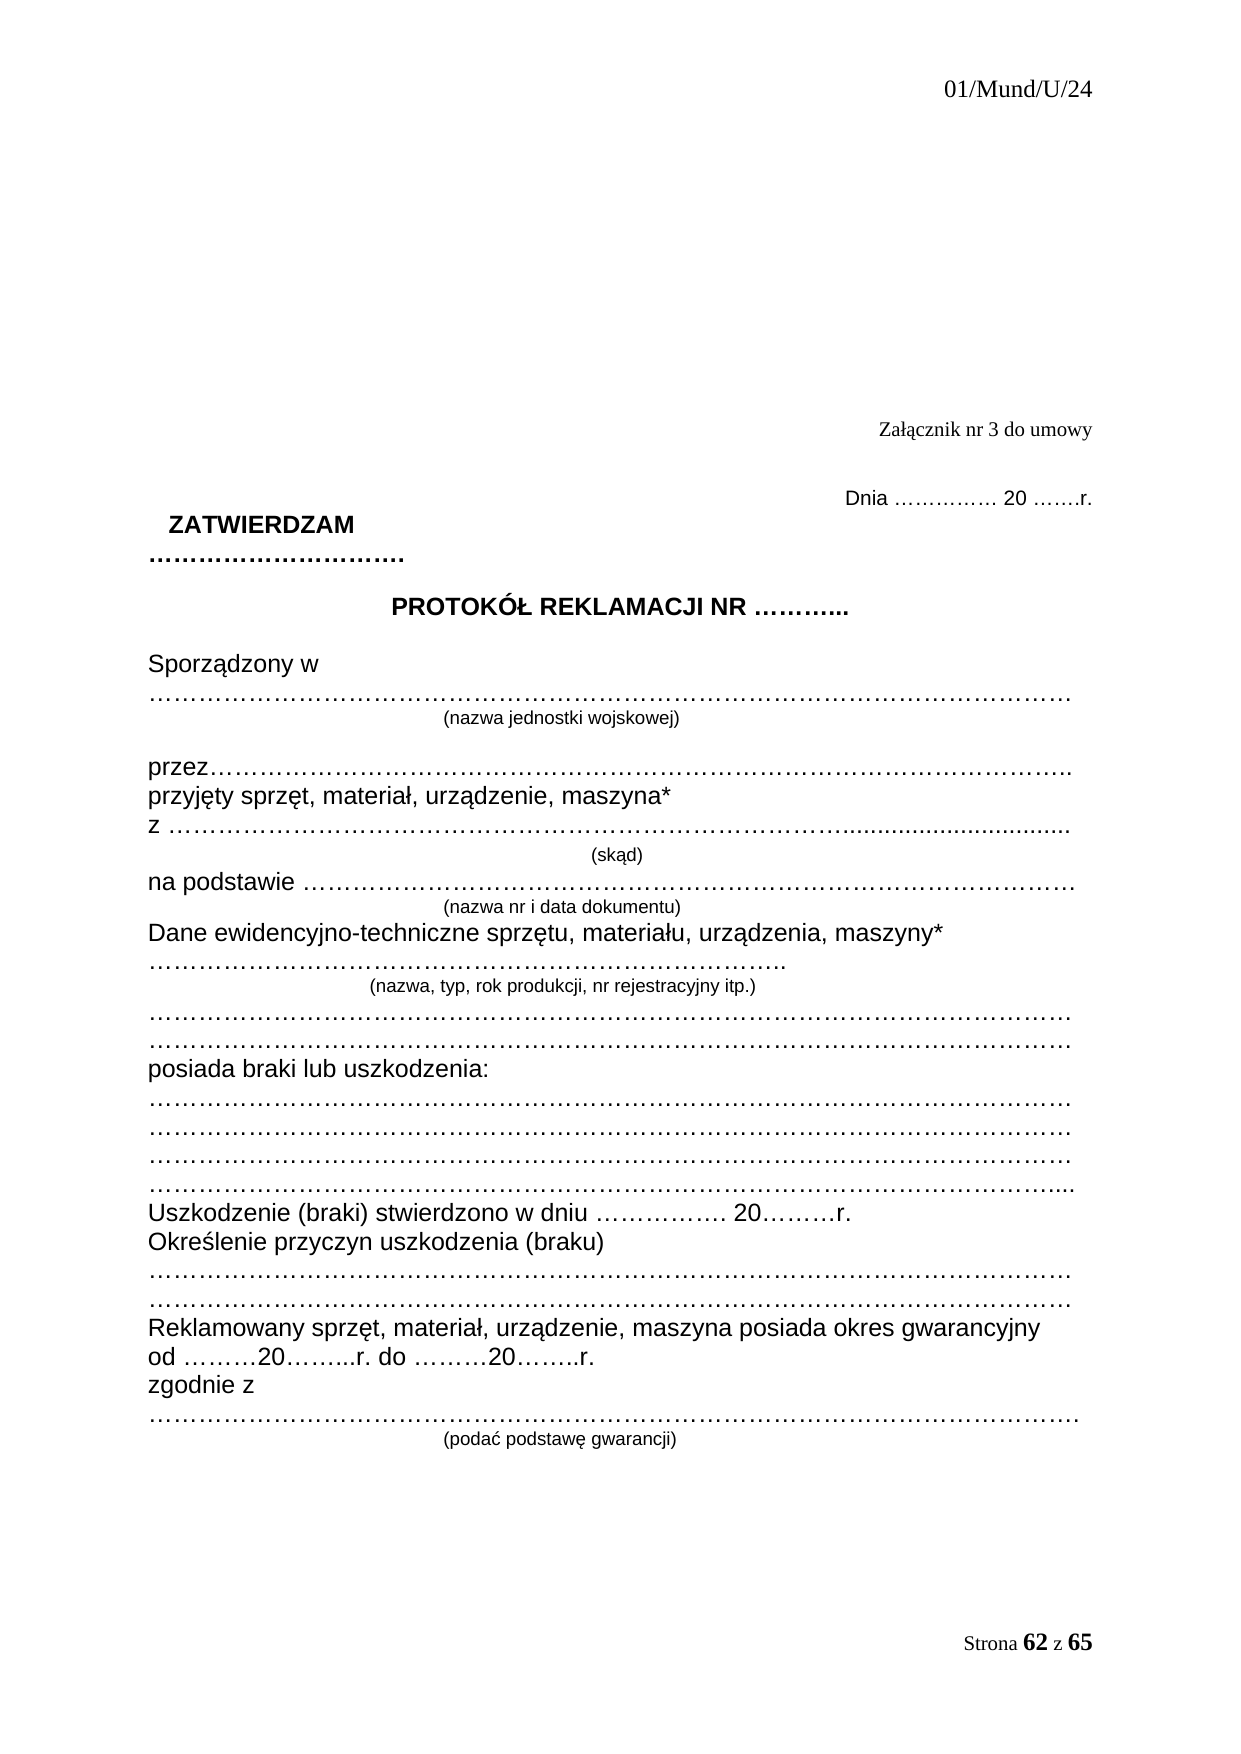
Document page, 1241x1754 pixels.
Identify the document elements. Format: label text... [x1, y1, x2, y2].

text Załącznik nr 3 do umowy [148, 417, 1092, 441]
text przez………………………………………………………………………………………….. przyjęty sprzęt, materiał, urządzenie, maszyna* z ………………………………………………………………………................................. (skąd) [148, 752, 1092, 867]
text zgodnie z [148, 1370, 1092, 1399]
text Określenie przyczyn uszkodzenia (braku) [148, 1227, 1092, 1255]
text Dane ewidencyjno-techniczne sprzętu, materiału, urządzenia, maszyny* ………………………………………………………………….. (nazwa, typ, rok produkcji, nr rejestracyjny itp.) …………………………………………………………………………………………………………………………………………………………………………………………………… posiada braki lub uszkodzenia: [148, 917, 1092, 1083]
text …………………………………………………………………………………………………………………………………………………………………………………………………… [148, 1255, 1092, 1313]
text …………………………. [148, 539, 1092, 592]
text PROTOKÓŁ REKLAMACJI NR ………... [148, 592, 1092, 620]
text ZATWIERDZAM [148, 510, 1092, 539]
text Reklamowany sprzęt, materiał, urządzenie, maszyna posiada okres gwarancyjny [148, 1313, 1092, 1342]
text Sporządzony w ………………………………………………………………………………………………… (nazwa jednostki wojskowej) [148, 649, 1092, 752]
text od ………20……...r. do ………20……..r. [148, 1342, 1092, 1370]
text na podstawie ………………………………………………………………………………… (nazwa nr i data dokumentu) [148, 867, 1092, 917]
text …………………………………………………………………………………………………. (podać podstawę gwarancji) [148, 1399, 1092, 1473]
text ……………………………………………………………………………………………………………………………………………………………………………………………………………………………………………………………………………………………………………………………………………………………………………………………………….... Uszkodzenie (braki) stwierdzono w dniu ……………. 20………r. [148, 1083, 1092, 1227]
text Dnia …………… 20 …….r. [148, 486, 1092, 510]
